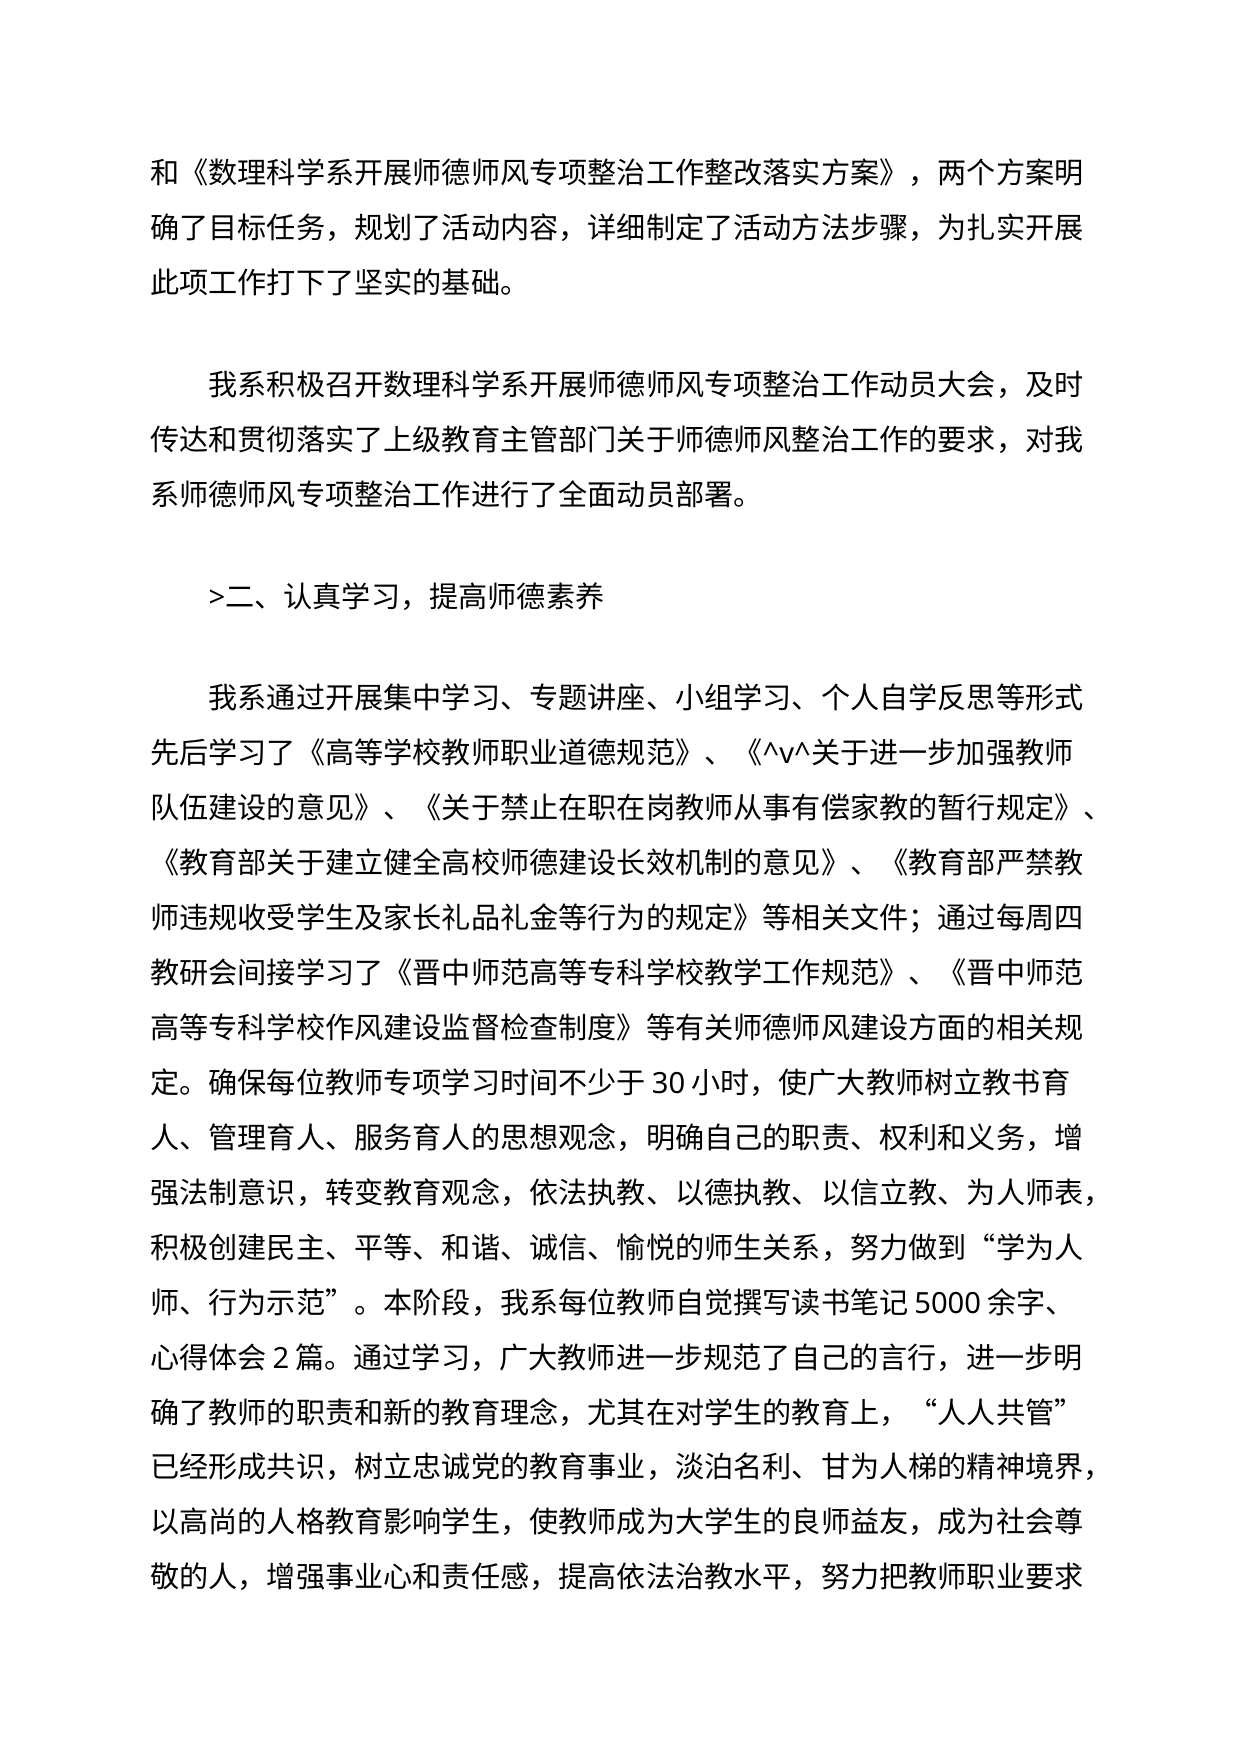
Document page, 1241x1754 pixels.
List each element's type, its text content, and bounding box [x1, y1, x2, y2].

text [150, 675, 1090, 1596]
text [150, 150, 1090, 302]
text 我系积极召开数理科学系开展师德师风专项整治工作动员大会，及时传达和贯彻落实了上级教育主管部门关于师德师风整治工作的要求，对我系师德师风专项整治工作进行了全面动员部署。 [150, 362, 1090, 514]
text >二、认真学习，提高师德素养 [150, 573, 1090, 616]
